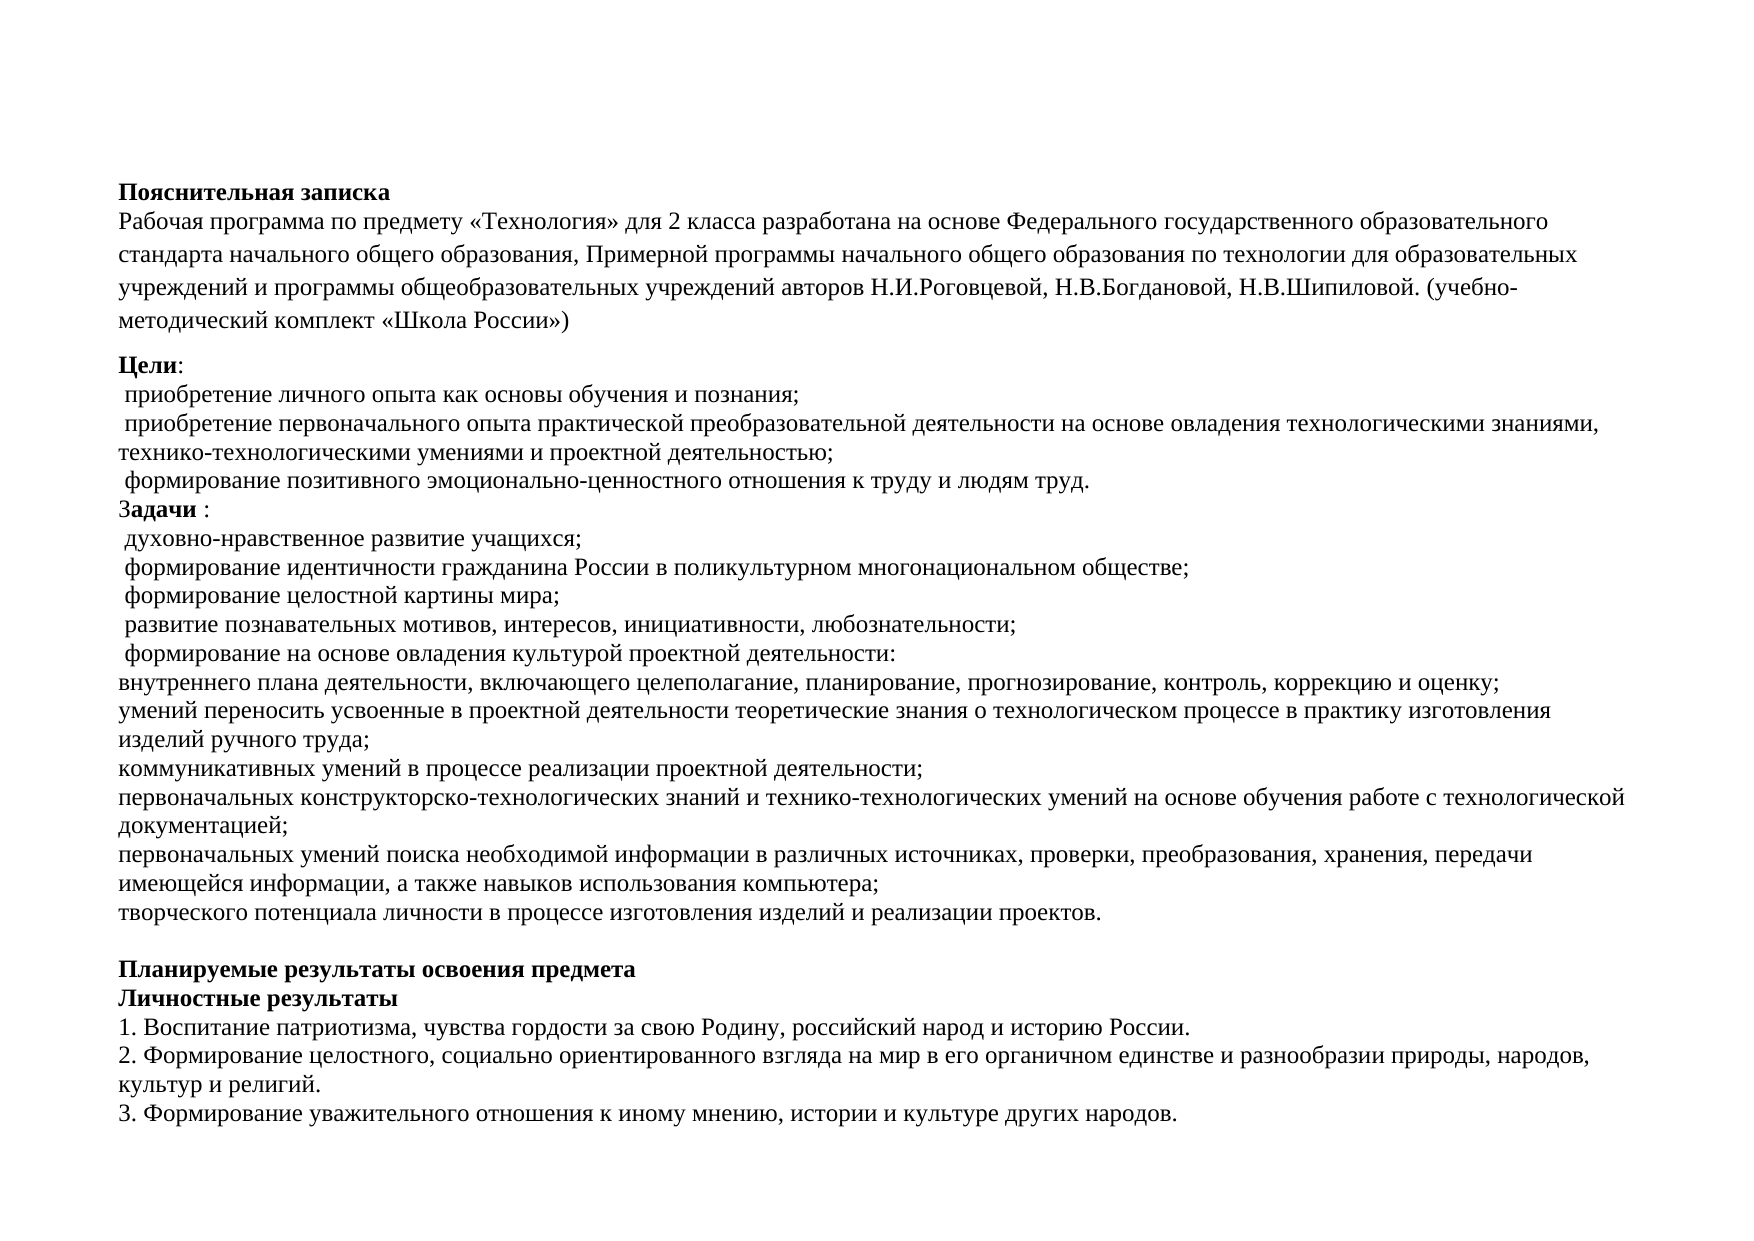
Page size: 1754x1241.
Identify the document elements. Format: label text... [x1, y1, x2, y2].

text Личностные результаты [118, 983, 1636, 1012]
list формирование целостной картины мира; [118, 581, 1636, 609]
list развитие познавательных мотивов, интересов, инициативности, любознательности; [118, 609, 1636, 638]
list первоначальных умений поиска необходимой информации в различных источниках, проверки, преобразования, хранения, передачи имеющейся информации, а также навыков использования компьютера; [118, 839, 1636, 897]
text Планируемые результаты освоения предмета [118, 954, 1636, 983]
text Пояснительная записка [118, 177, 1636, 206]
list формирование на основе овладения культурой проектной деятельности: [118, 638, 1636, 667]
list духовно-нравственное развитие учащихся; [118, 523, 1636, 552]
list первоначальных конструкторско-технологических знаний и технико-технологических умений на основе обучения работе с технологической документацией; [118, 782, 1636, 839]
list приобретение первоначального опыта практической преобразовательной деятельности на основе овладения технологическими знаниями, технико-технологическими умениями и проектной деятельностью; [118, 408, 1636, 466]
list приобретение личного опыта как основы обучения и познания; [118, 379, 1636, 408]
list умений переносить усвоенные в проектной деятельности теоретические знания о технологическом процессе в практику изготовления изделий ручного труда; [118, 696, 1636, 753]
list формирование идентичности гражданина России в поликультурном многонациональном обществе; [118, 552, 1636, 581]
list творческого потенциала личности в процессе изготовления изделий и реализации проектов. [118, 897, 1636, 926]
list внутреннего плана деятельности, включающего целеполагание, планирование, прогнозирование, контроль, коррекцию и оценку; [118, 667, 1636, 696]
text 1. Воспитание патриотизма, чувства гордости за свою Родину, российский народ и историю России. [118, 1012, 1636, 1041]
text Цели: [118, 351, 1636, 379]
text Рабочая программа по предмету «Технология» для 2 класса разработана на основе Федерального государственного образовательного стандарта начального общего образования, Примерной программы начального общего образования по технологии для образовательных учреждений и программы общеобразовательных учреждений авторов Н.И.Роговцевой, Н.В.Богдановой, Н.В.Шипиловой. (учебно-методический комплект «Школа России») [118, 206, 1636, 334]
list Задачи : [118, 494, 1636, 523]
list формирование позитивного эмоционально-ценностного отношения к труду и людям труд. [118, 466, 1636, 494]
list коммуникативных умений в процессе реализации проектной деятельности; [118, 753, 1636, 782]
text 2. Формирование целостного, социально ориентированного взгляда на мир в его органичном единстве и разнообразии природы, народов, культур и религий. [118, 1041, 1636, 1098]
text 3. Формирование уважительного отношения к иному мнению, истории и культуре других народов. [118, 1098, 1636, 1127]
